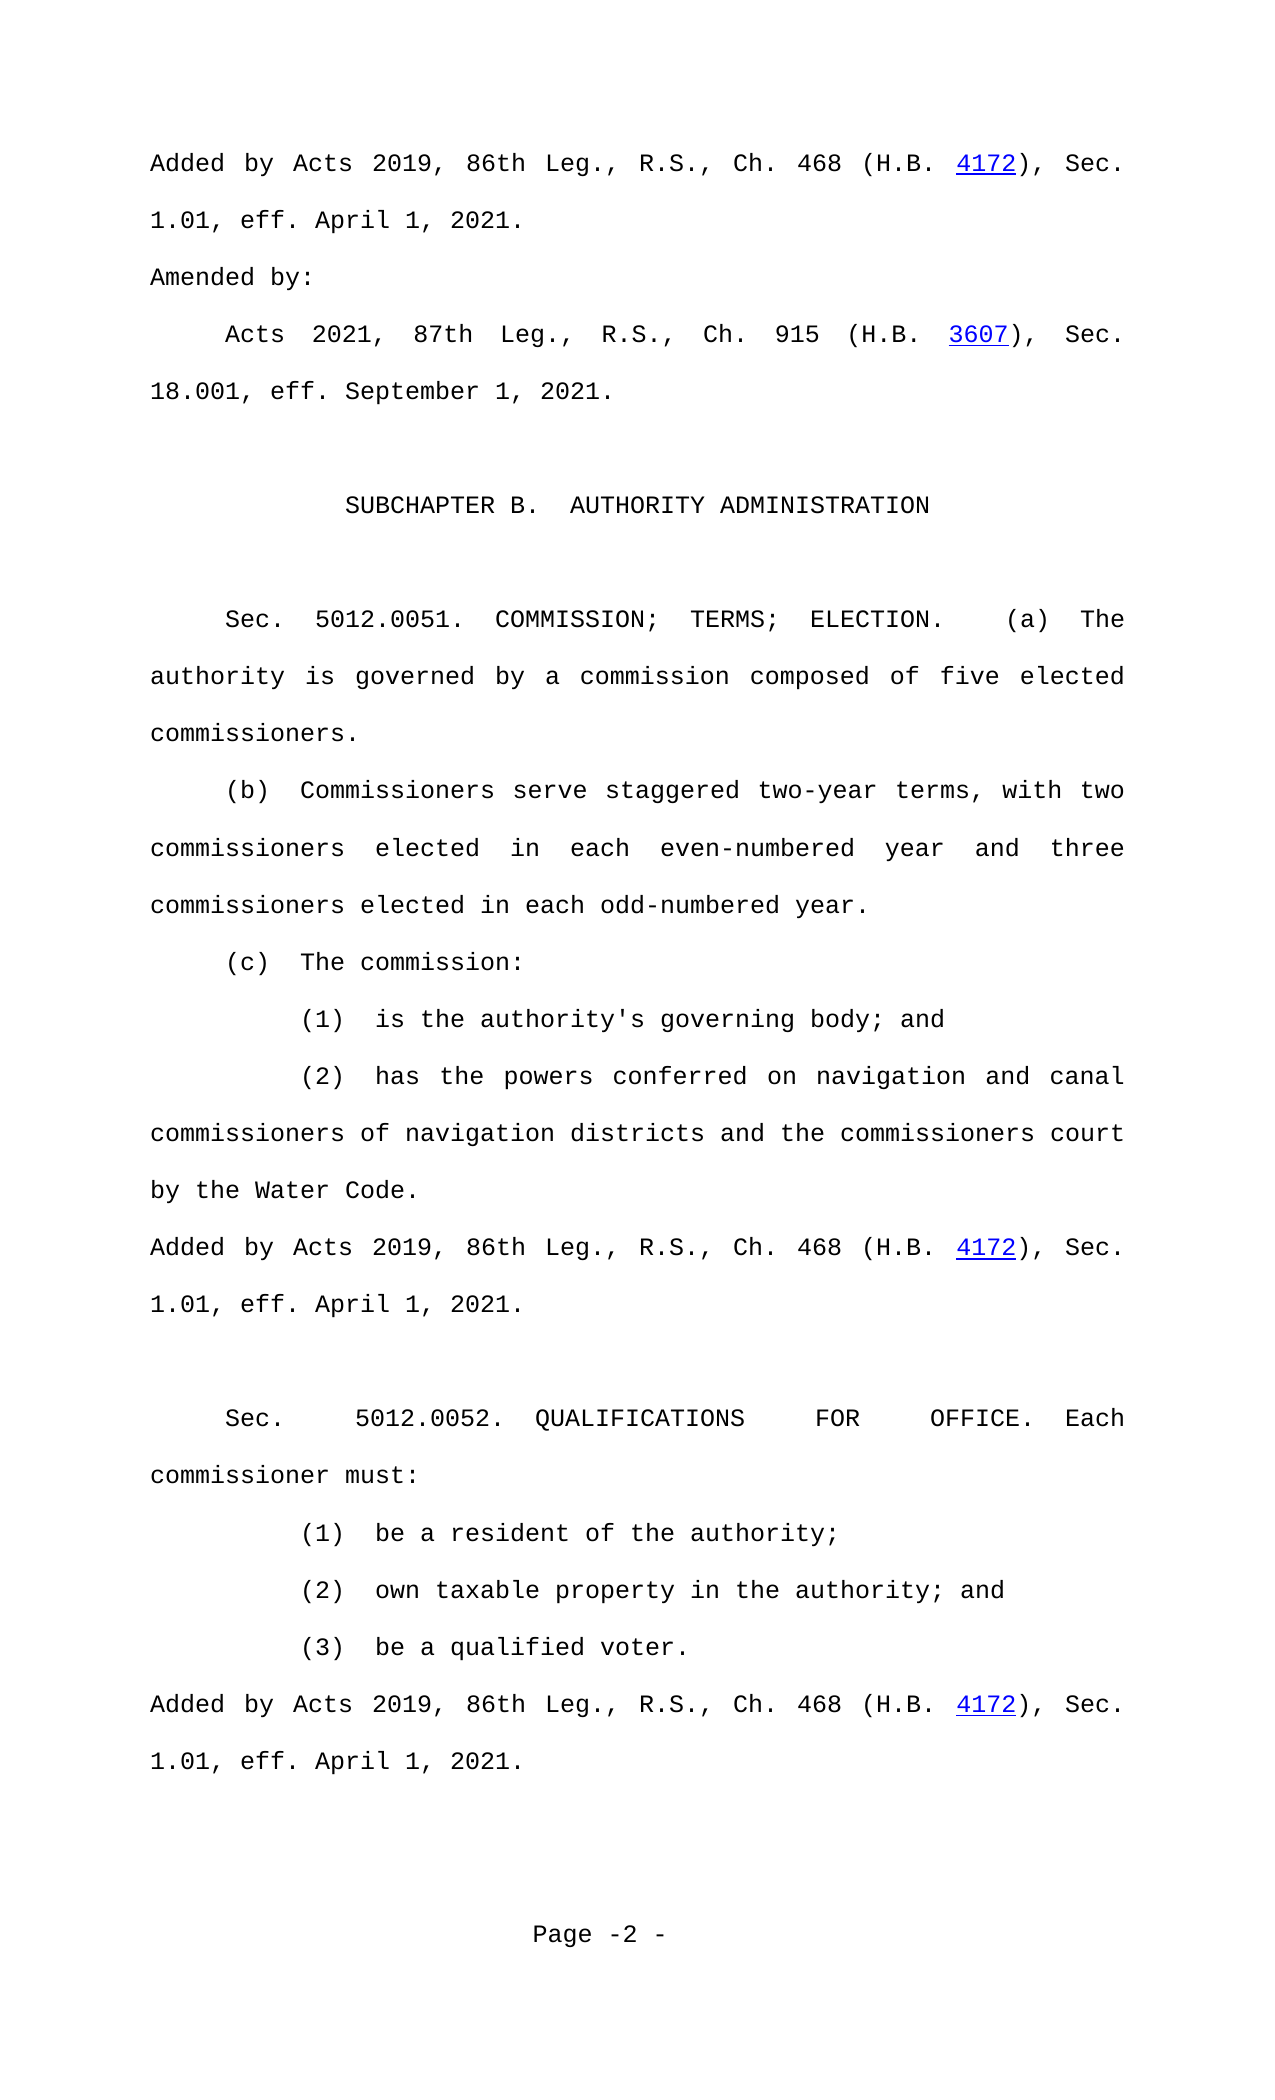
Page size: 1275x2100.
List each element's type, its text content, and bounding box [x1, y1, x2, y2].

text (b) Commissioners serve staggered two-year terms, with two commissioners elected in each even-numbered year and three commissioners elected in each odd-numbered year. [150, 778, 1125, 921]
text Sec. 5012.0051. COMMISSION; TERMS; ELECTION. (a) The authority is governed by a commission composed of five elected commissioners. [150, 607, 1125, 749]
text (c) The commission: [150, 949, 1125, 978]
text (3) be a qualified voter. [150, 1634, 1125, 1663]
text (2) has the powers conferred on navigation and canal commissioners of navigation districts and the commissioners court by the Water Code. [150, 1063, 1125, 1206]
text Added by Acts 2019, 86th Leg., R.S., Ch. 468 (H.B. 4172), Sec. 1.01, eff. April 1, 2021. [150, 1234, 1125, 1320]
text (1) be a resident of the authority; [150, 1520, 1125, 1548]
text Added by Acts 2019, 86th Leg., R.S., Ch. 468 (H.B. 4172), Sec. 1.01, eff. April 1, 2021. [150, 150, 1125, 236]
text SUBCHAPTER B. AUTHORITY ADMINISTRATION [150, 492, 1125, 521]
text (2) own taxable property in the authority; and [150, 1577, 1125, 1606]
text (1) is the authority's governing body; and [150, 1006, 1125, 1035]
text Acts 2021, 87th Leg., R.S., Ch. 915 (H.B. 3607), Sec. 18.001, eff. September 1, 2021. [150, 321, 1125, 407]
text Amended by: [150, 264, 1125, 293]
text Sec. 5012.0052. QUALIFICATIONS FOR OFFICE. Each commissioner must: [150, 1406, 1125, 1491]
text Added by Acts 2019, 86th Leg., R.S., Ch. 468 (H.B. 4172), Sec. 1.01, eff. April 1, 2021. [150, 1691, 1125, 1777]
